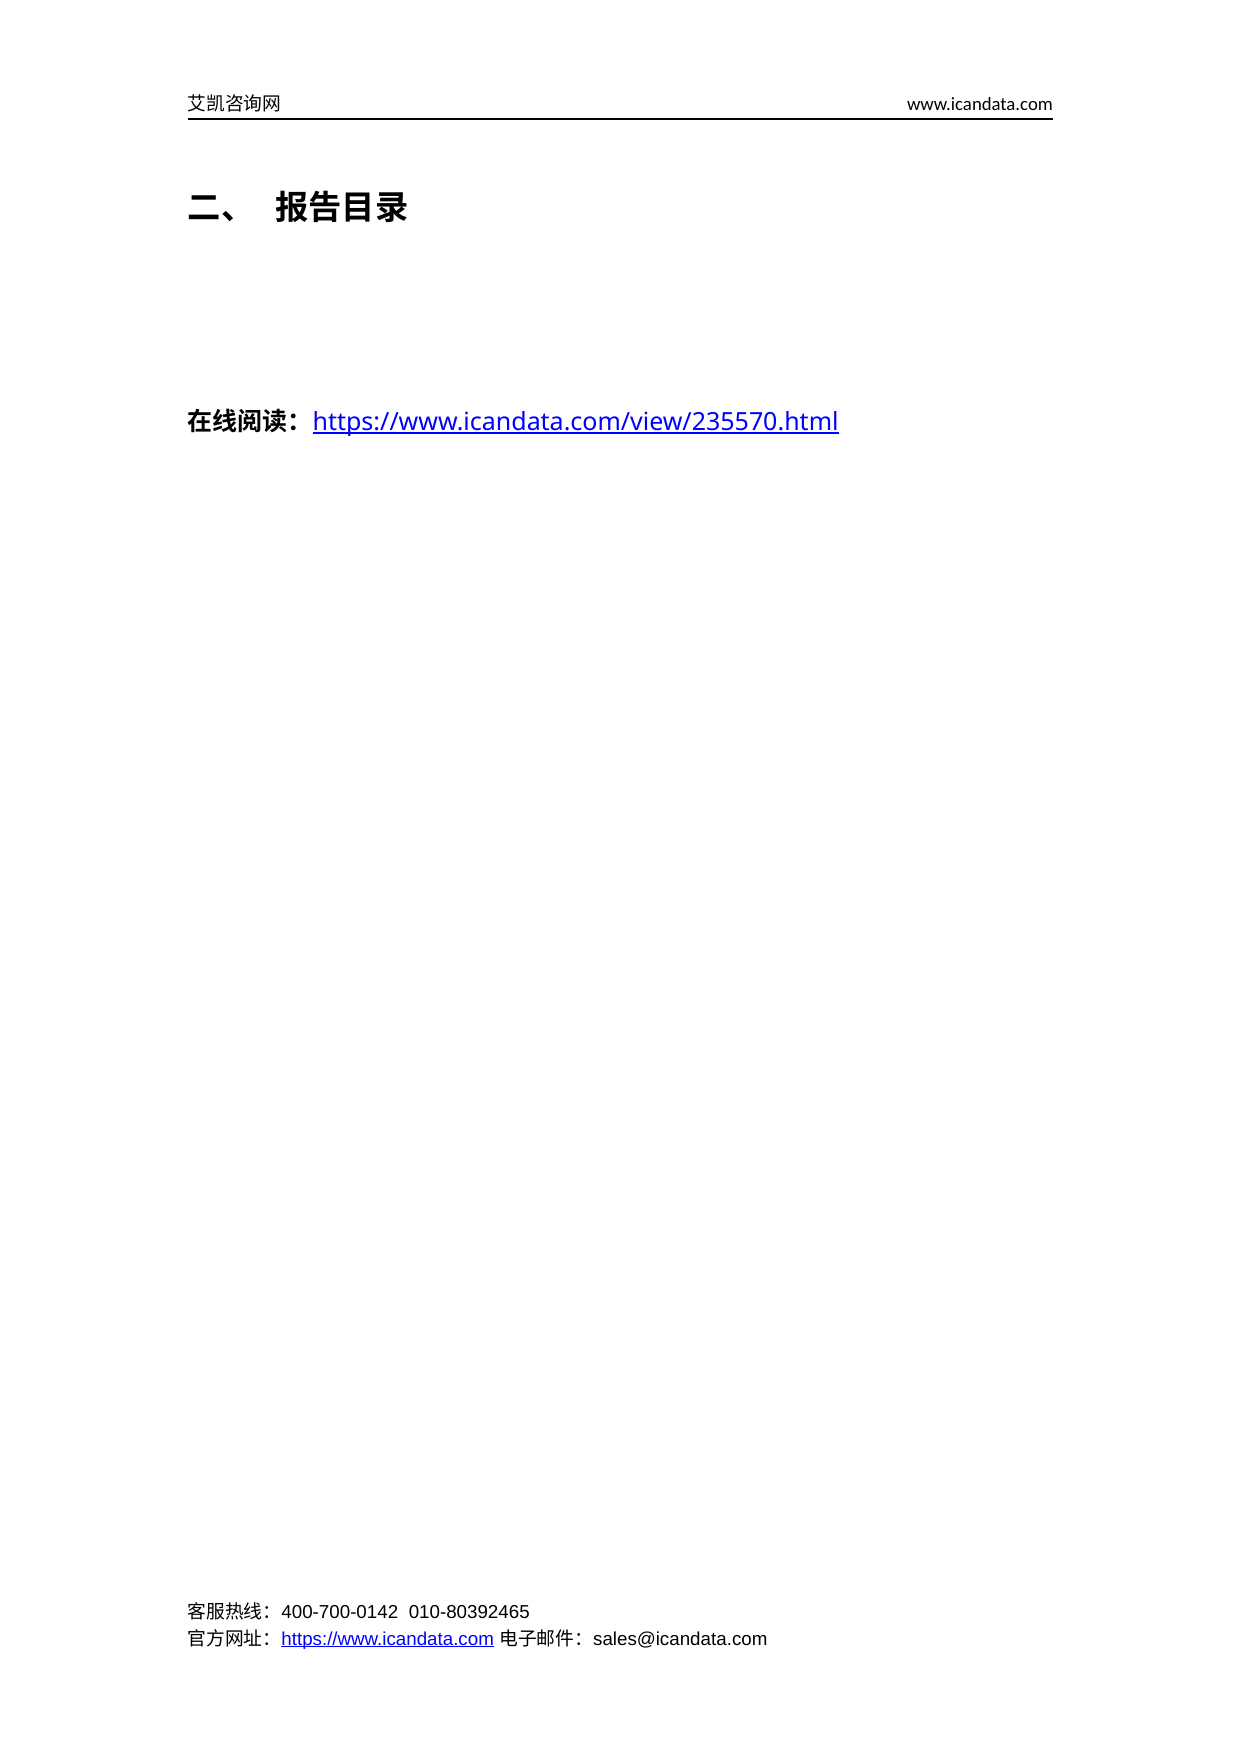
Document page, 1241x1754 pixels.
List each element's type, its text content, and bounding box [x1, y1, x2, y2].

text 在线阅读：https://www.icandata.com/view/235570.html [187, 387, 1053, 452]
subtitle 报告目录 [187, 172, 1053, 237]
